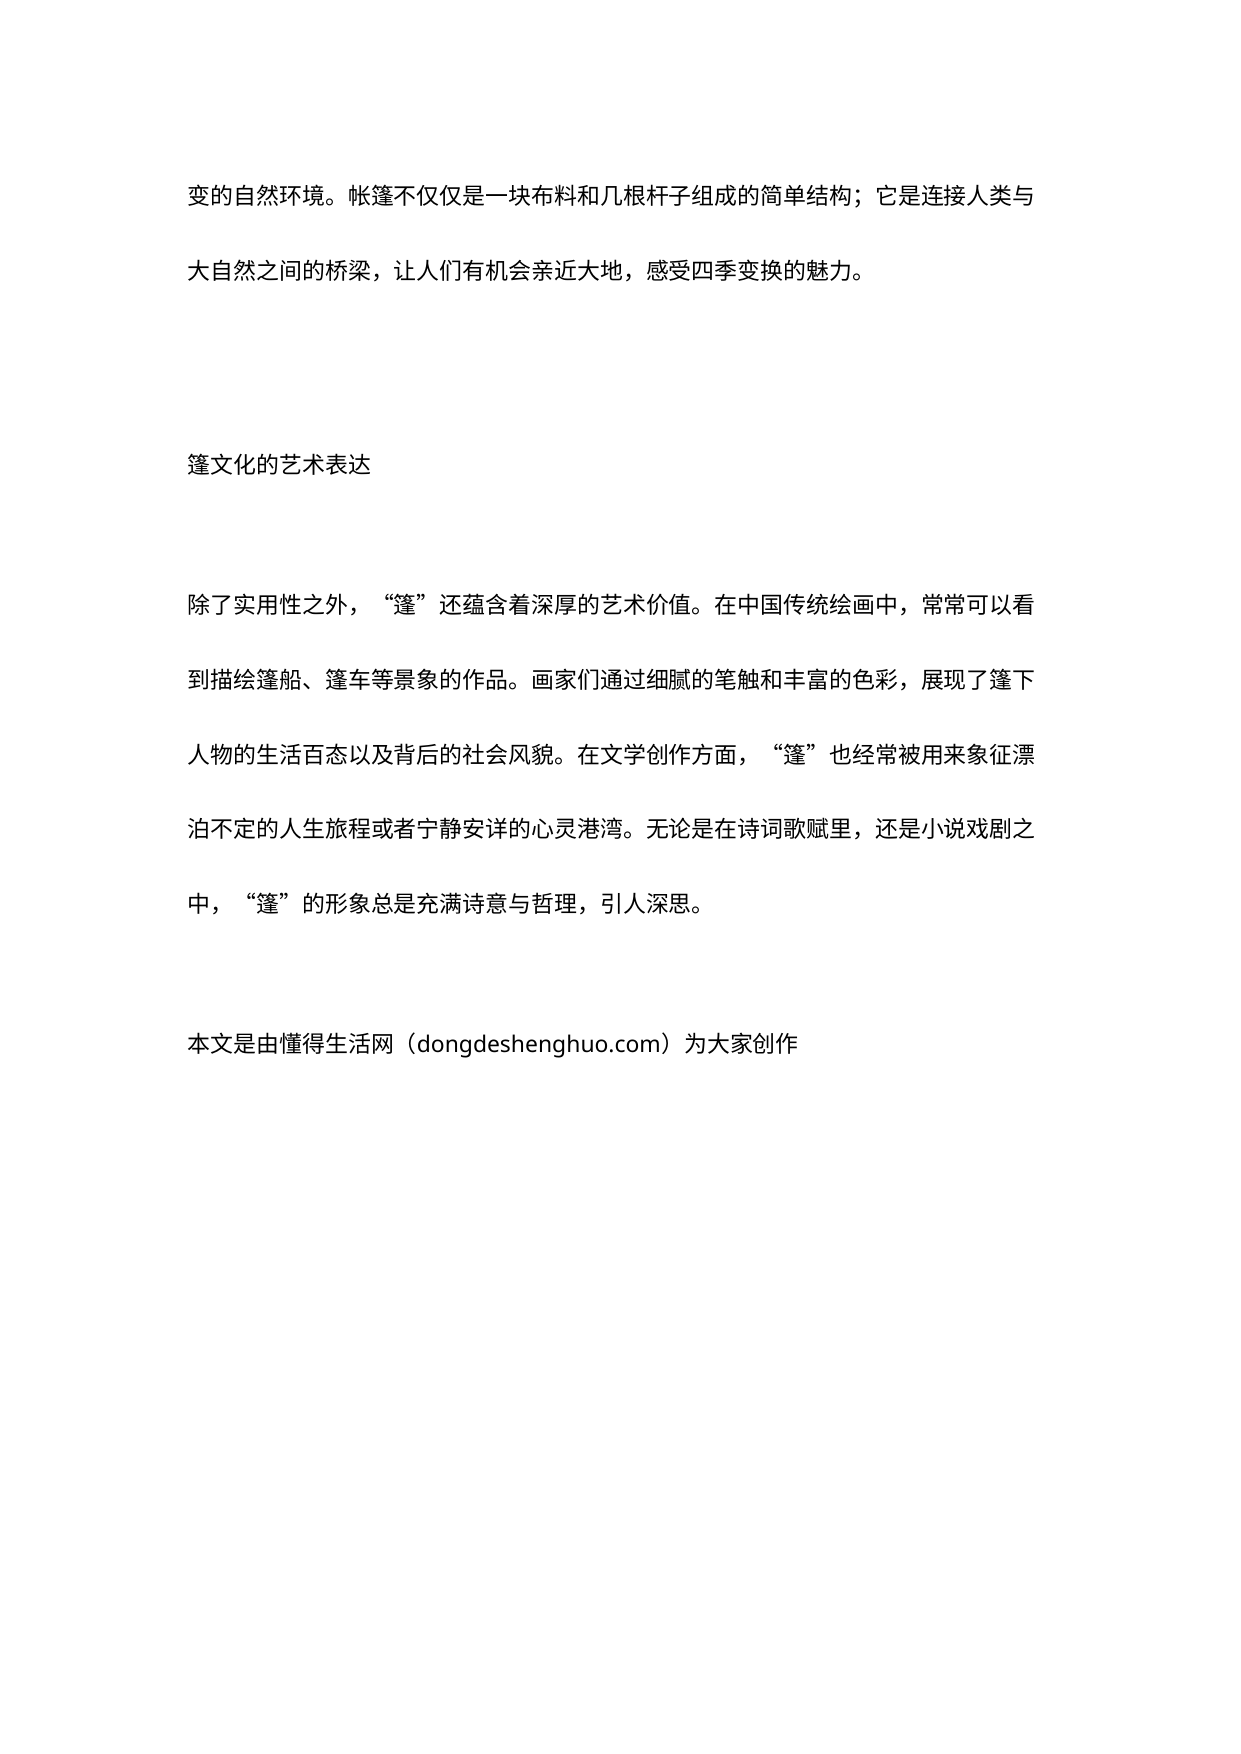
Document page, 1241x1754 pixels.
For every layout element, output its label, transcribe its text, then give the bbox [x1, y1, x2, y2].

text 本文是由懂得生活网（dongdeshenghuo.com）为大家创作 [187, 1011, 1053, 1076]
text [187, 162, 1053, 302]
text 篷文化的艺术表达 [187, 431, 1053, 496]
text 除了实用性之外，“篷”还蕴含着深厚的艺术价值。在中国传统绘画中，常常可以看到描绘篷船、篷车等景象的作品。画家们通过细腻的笔触和丰富的色彩，展现了篷下人物的生活百态以及背后的社会风貌。在文学创作方面，“篷”也经常被用来象征漂泊不定的人生旅程或者宁静安详的心灵港湾。无论是在诗词歌赋里，还是小说戏剧之中，“篷”的形象总是充满诗意与哲理，引人深思。 [187, 571, 1053, 935]
